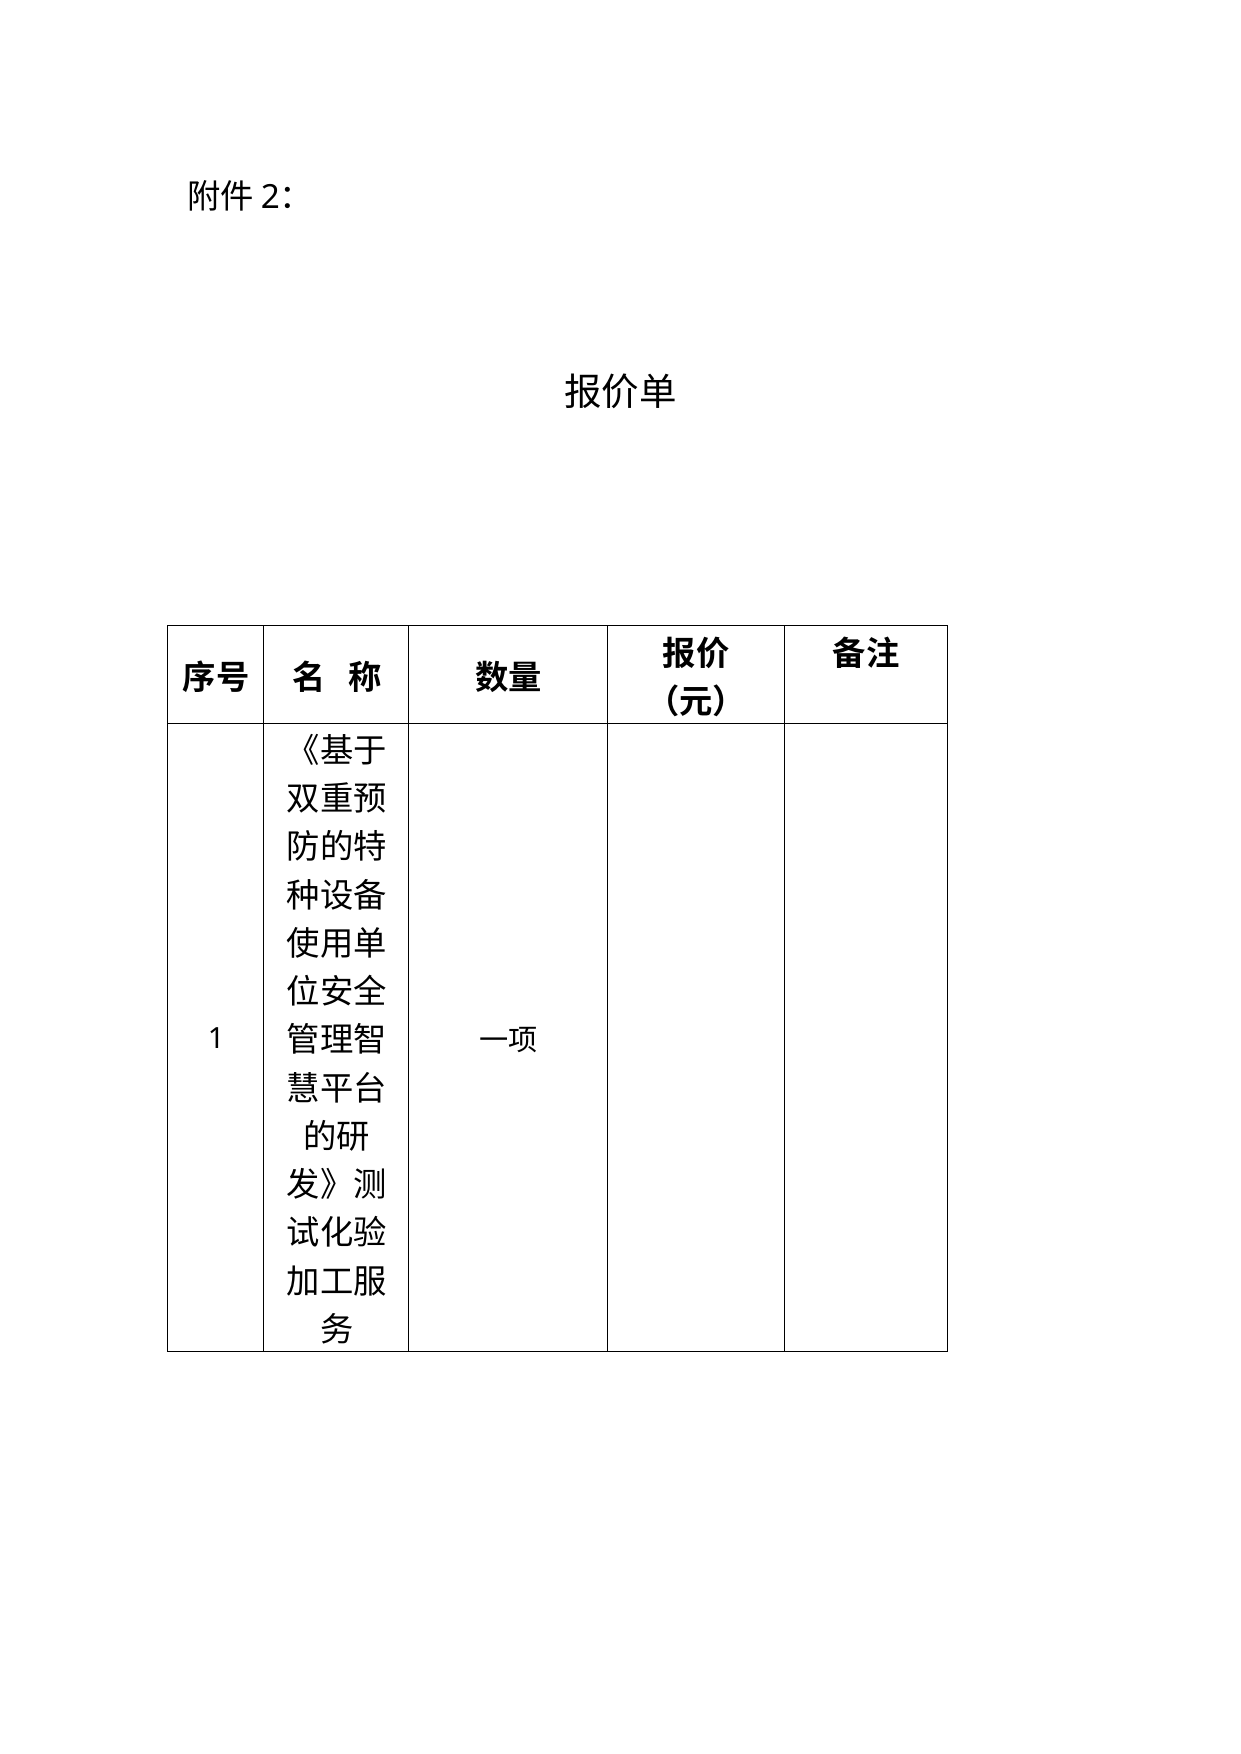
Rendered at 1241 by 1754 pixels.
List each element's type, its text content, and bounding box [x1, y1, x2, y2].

table_cell 一项 [409, 724, 607, 1351]
text 附件2： [187, 162, 1053, 227]
table_cell 《基于双重预防的特种设备使用单位安全管理智慧平台的研发》测试化验加工服务 [264, 724, 408, 1351]
table_header 序号 [168, 626, 263, 723]
table_header 数量 [409, 626, 607, 723]
text 报价单 [187, 357, 1053, 422]
table_header 备注 [785, 626, 947, 723]
table_header 报价 （元） [608, 626, 784, 723]
table_cell 1 [168, 724, 263, 1351]
table_header 名 称 [264, 626, 408, 723]
table_cell [785, 724, 947, 1351]
table_cell [608, 724, 784, 1351]
